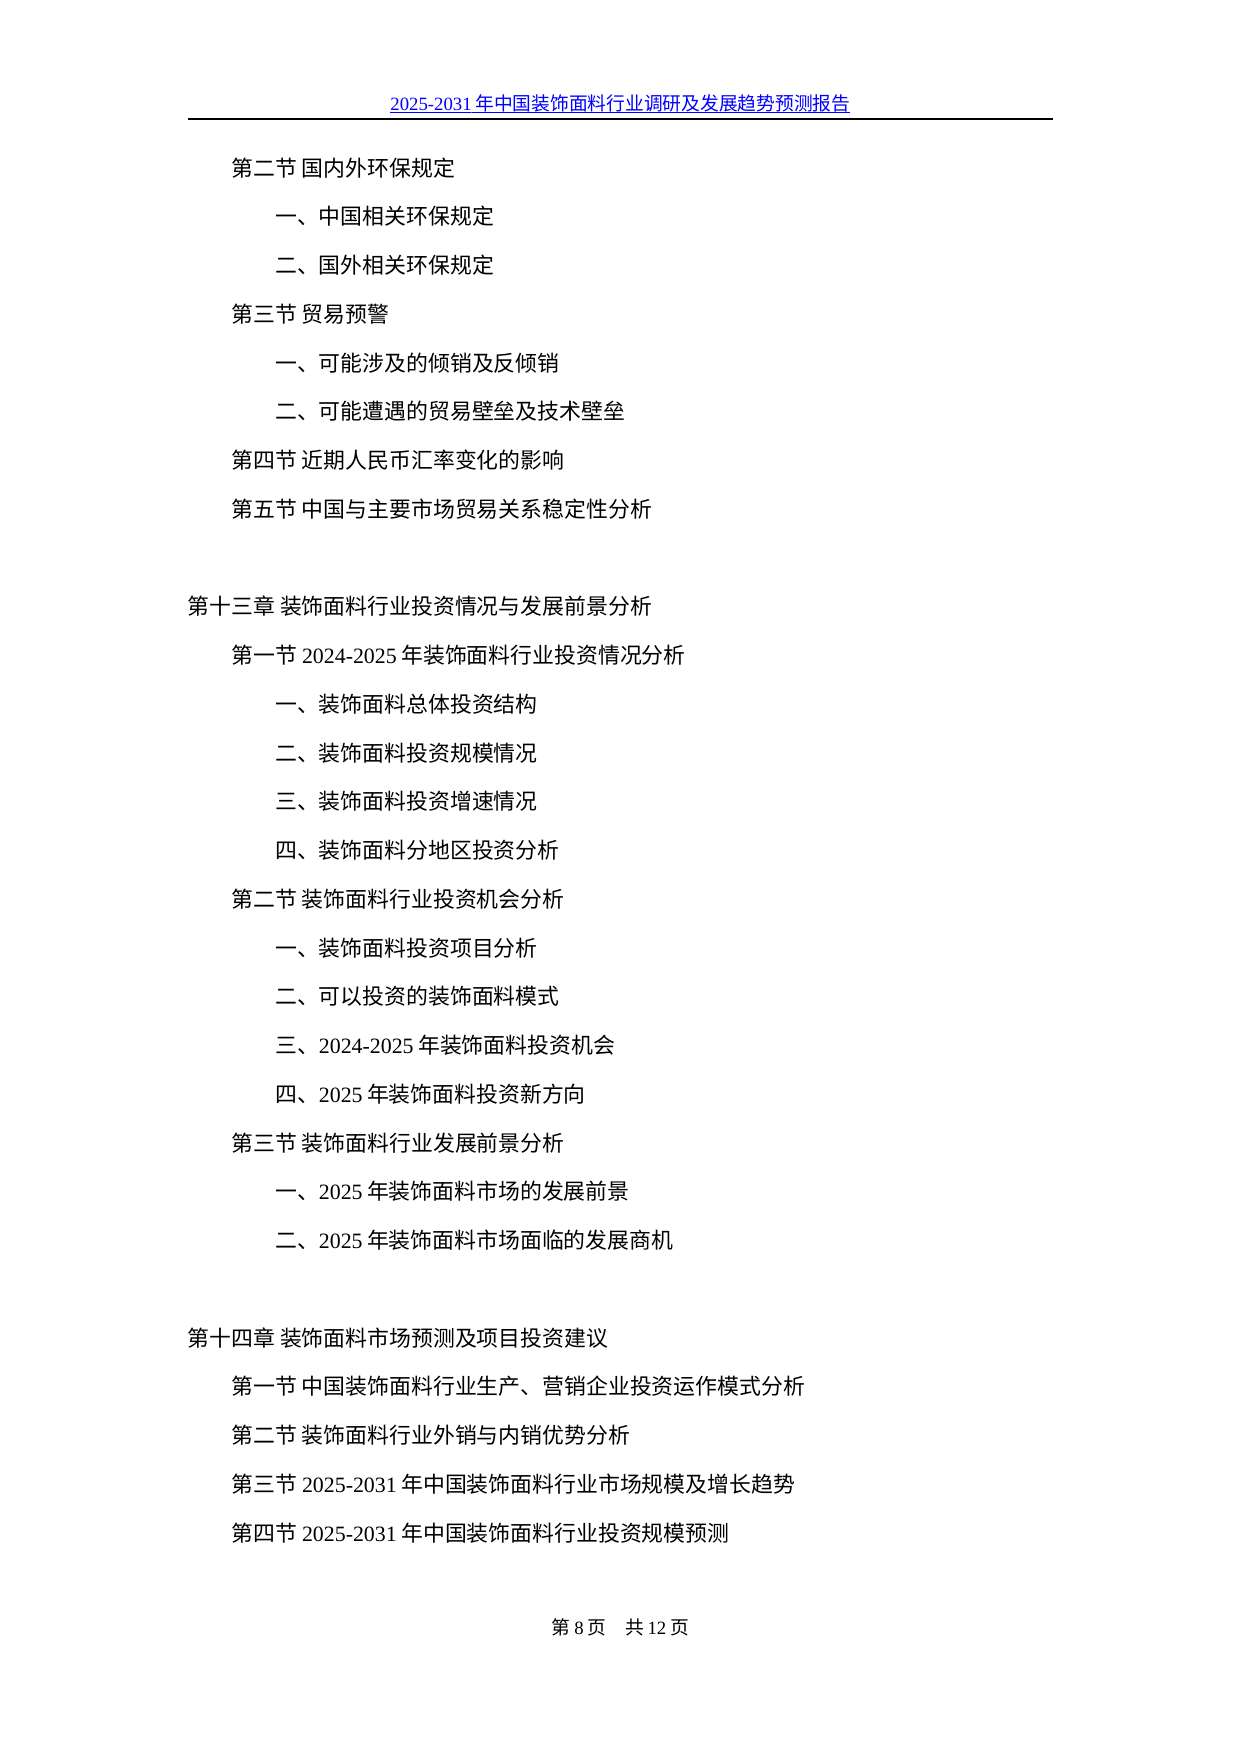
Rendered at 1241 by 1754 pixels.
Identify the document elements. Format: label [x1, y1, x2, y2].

text [187, 150, 1053, 1548]
